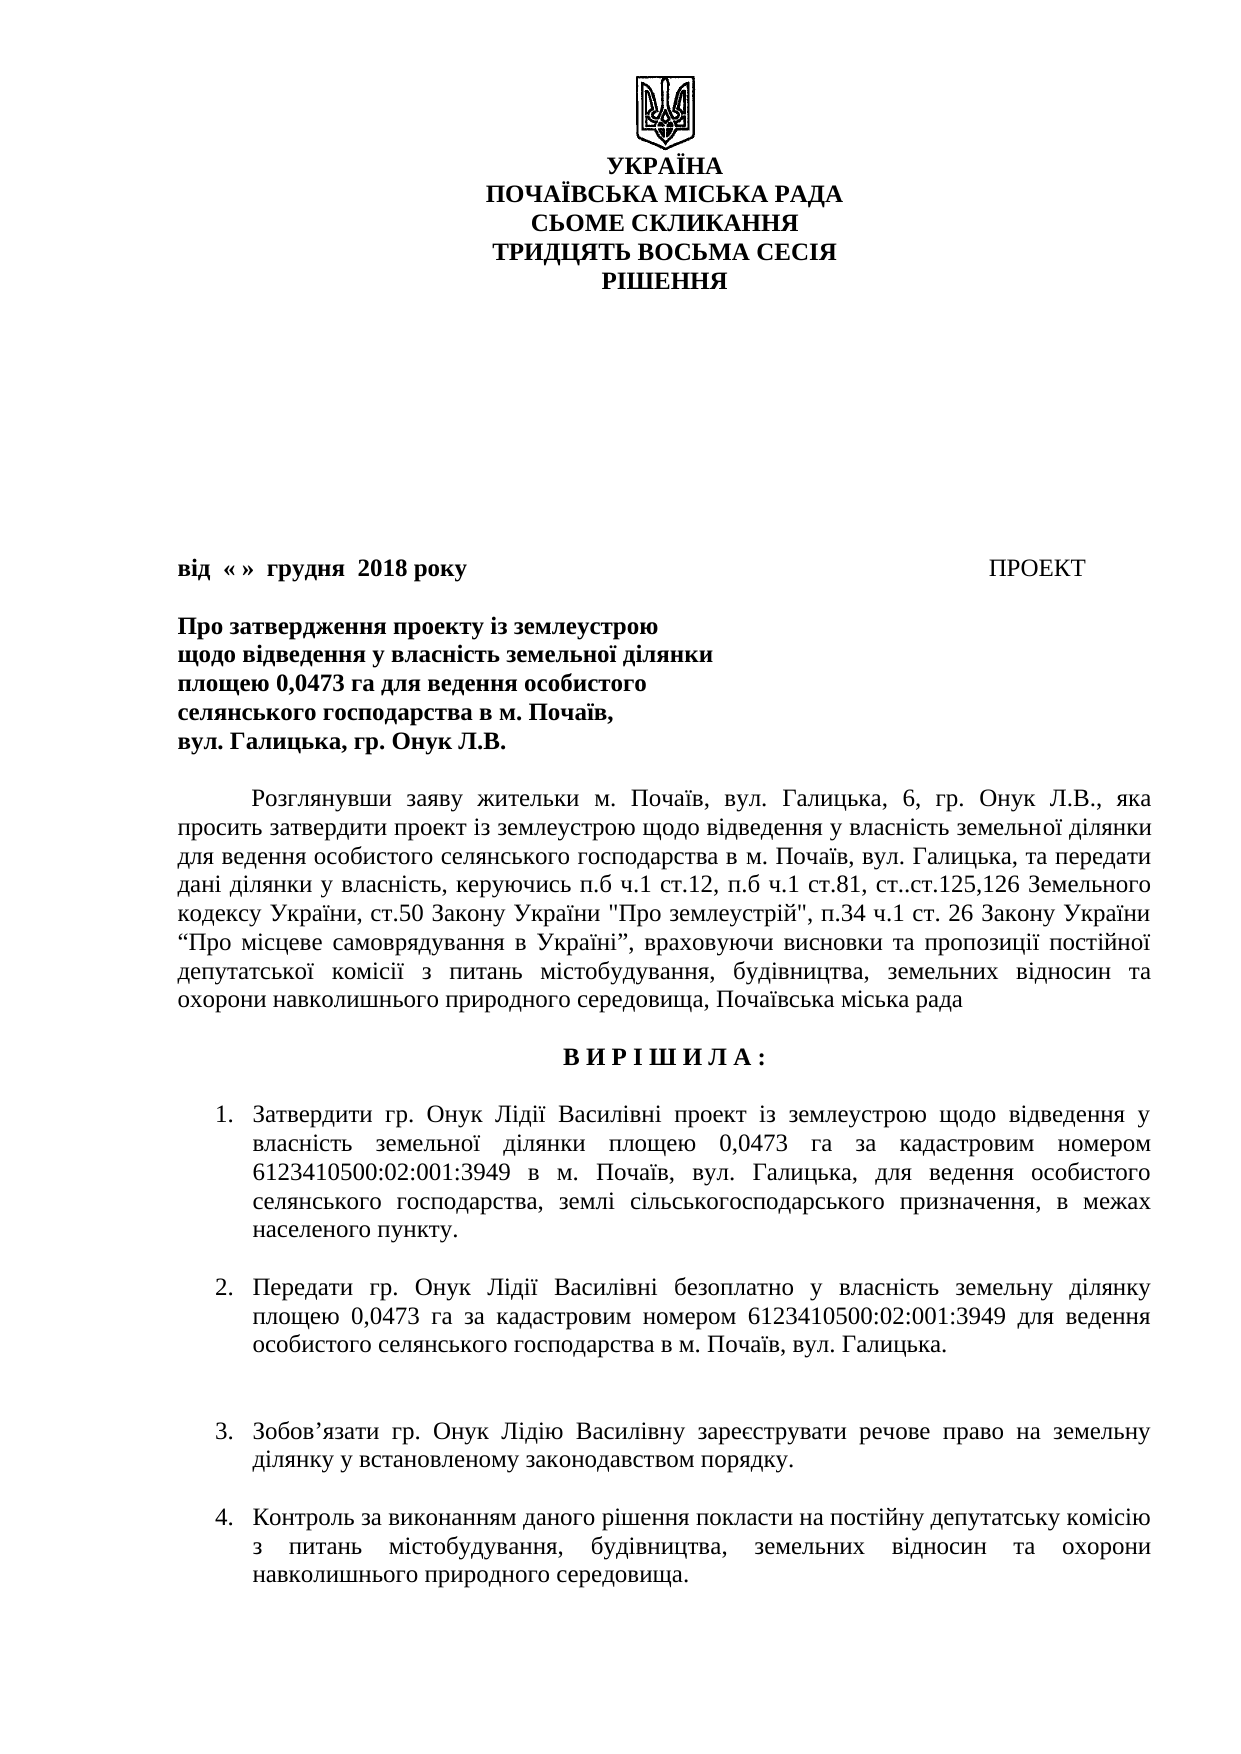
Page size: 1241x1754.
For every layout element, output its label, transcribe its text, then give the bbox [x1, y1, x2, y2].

text від « » грудня 2018 року ПРОЕКТ [177, 553, 1152, 582]
text вул. Галицька, гр. Онук Л.В. [177, 726, 1152, 754]
text селянського господарства в м. Почаїв, [177, 697, 1152, 726]
text В И Р І Ш И Л А : [177, 1042, 1152, 1071]
text щодо відведення у власність земельної ділянки [177, 639, 1152, 668]
list Затвердити гр. Онук Лідії Василівні проект із землеустрою щодо відведення у власність земельної ділянки площею 0,0473 га за кадастровим номером 6123410500:02:001:3949 в м. Почаїв, вул. Галицька, для ведення особистого селянського господарства, землі сільськогосподарського призначення, в межах населеного пункту. [215, 1099, 1152, 1243]
text площею 0,0473 га для ведення особистого [177, 668, 1152, 697]
text Про затвердження проекту із землеустрою [177, 611, 1152, 639]
text Розглянувши заяву жительки м. Почаїв, вул. Галицька, 6, гр. Онук Л.В., яка просить затвердити проект із землеустрою щодо відведення у власність земельної ділянки для ведення особистого селянського господарства в м. Почаїв, вул. Галицька, та передати дані ділянки у власність, керуючись п.б ч.1 ст.12, п.б ч.1 ст.81, ст..ст.125,126 Земельного кодексу України, ст.50 Закону України "Про землеустрій", п.34 ч.1 ст. 26 Закону України “Про місцеве самоврядування в Україні”, враховуючи висновки та пропозиції постійної депутатської комісії з питань містобудування, будівництва, земельних відносин та охорони навколишнього природного середовища, Почаївська міська рада [177, 783, 1152, 1013]
picture [630, 73, 699, 151]
list Контроль за виконанням даного рішення покласти на постійну депутатську комісію з питань містобудування, будівництва, земельних відносин та охорони навколишнього природного середовища. [215, 1502, 1152, 1588]
list Зобов’язати гр. Онук Лідію Василівну зареєструвати речове право на земельну ділянку у встановленому законодавством порядку. [215, 1416, 1152, 1473]
list Передати гр. Онук Лідії Василівні безоплатно у власність земельну ділянку площею 0,0473 га за кадастровим номером 6123410500:02:001:3949 для ведення особистого селянського господарства в м. Почаїв, вул. Галицька. [215, 1272, 1152, 1358]
